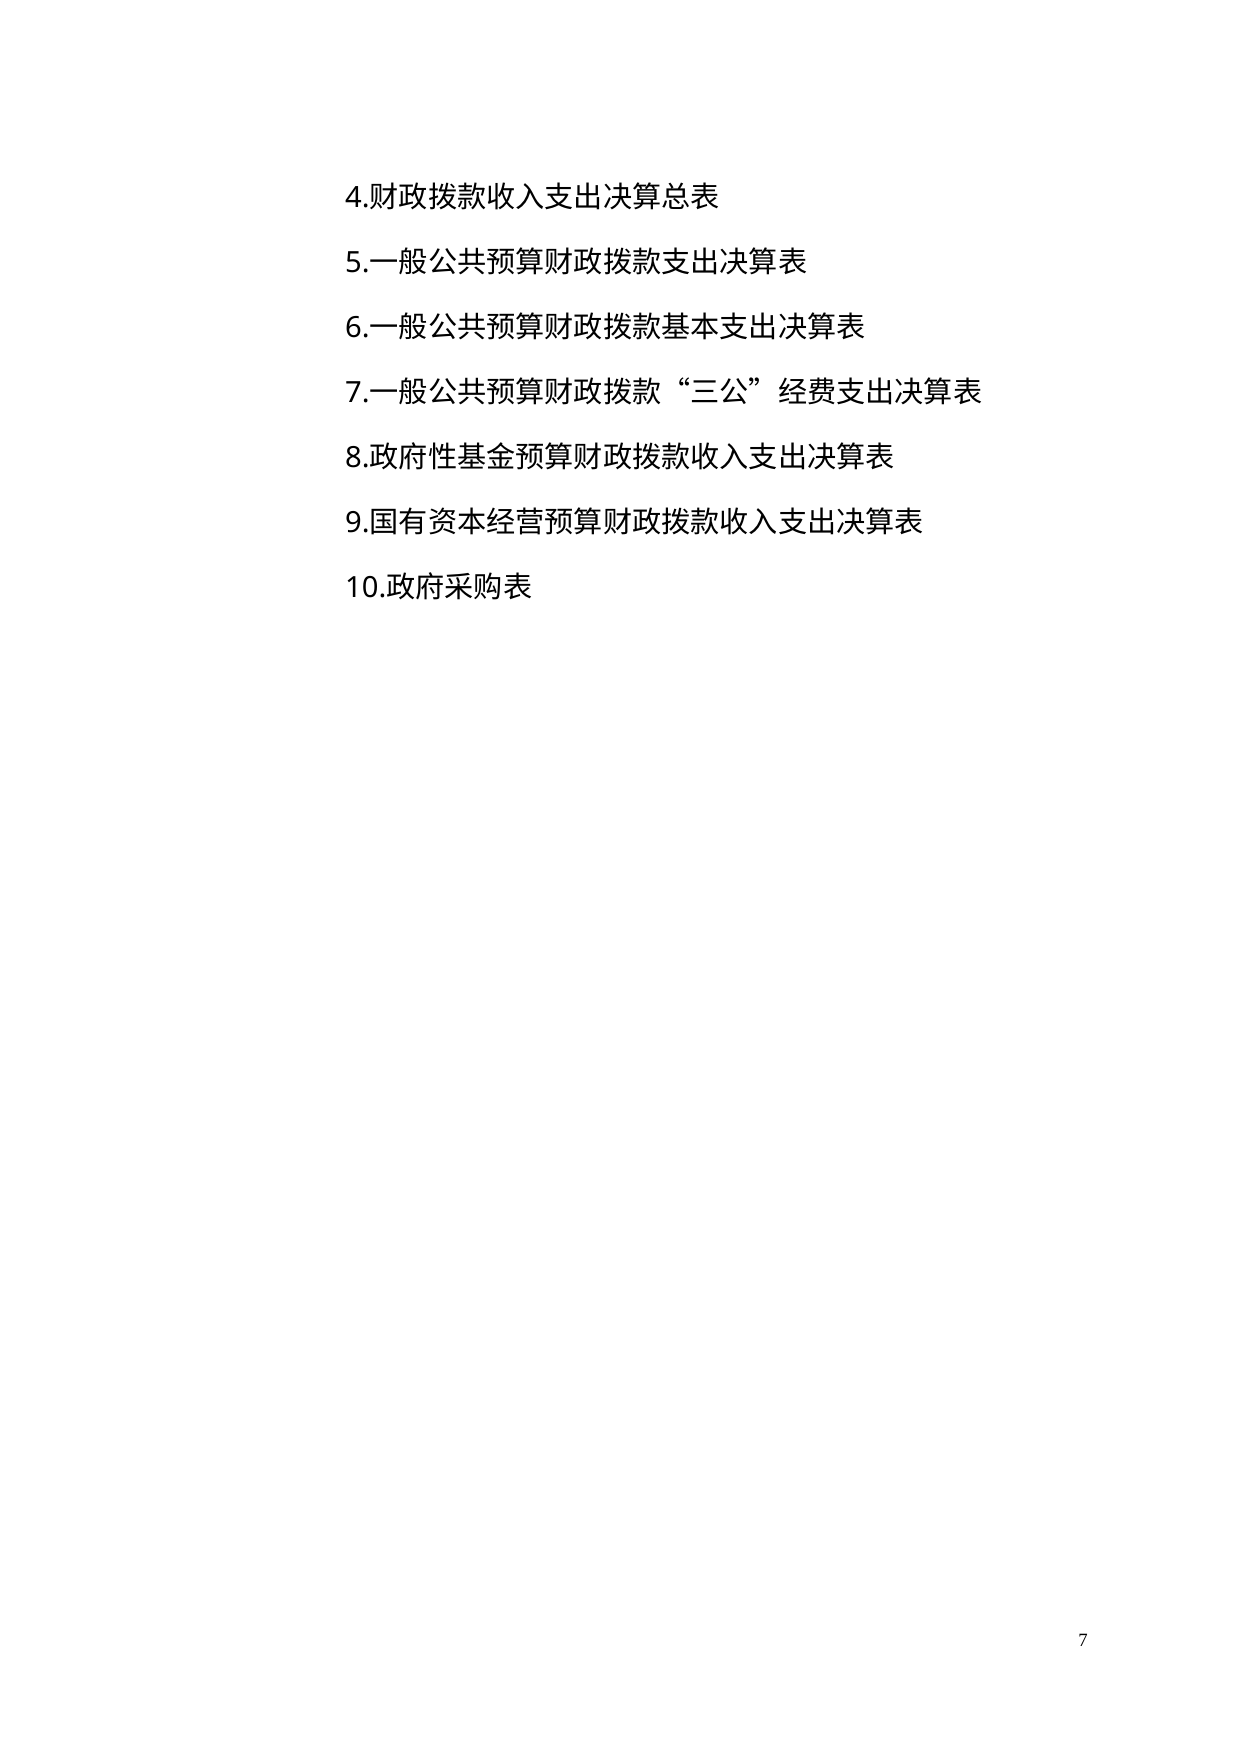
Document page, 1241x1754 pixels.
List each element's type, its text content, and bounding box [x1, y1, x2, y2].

text 9.国有资本经营预算财政拨款收入支出决算表 [231, 487, 1087, 552]
text 6.一般公共预算财政拨款基本支出决算表 [231, 292, 1087, 357]
text 8.政府性基金预算财政拨款收入支出决算表 [231, 422, 1087, 487]
text 7.一般公共预算财政拨款“三公”经费支出决算表 [231, 357, 1087, 422]
text 4.财政拨款收入支出决算总表 [231, 162, 1087, 227]
text 5.一般公共预算财政拨款支出决算表 [231, 227, 1087, 292]
text 10.政府采购表 [231, 552, 1087, 617]
